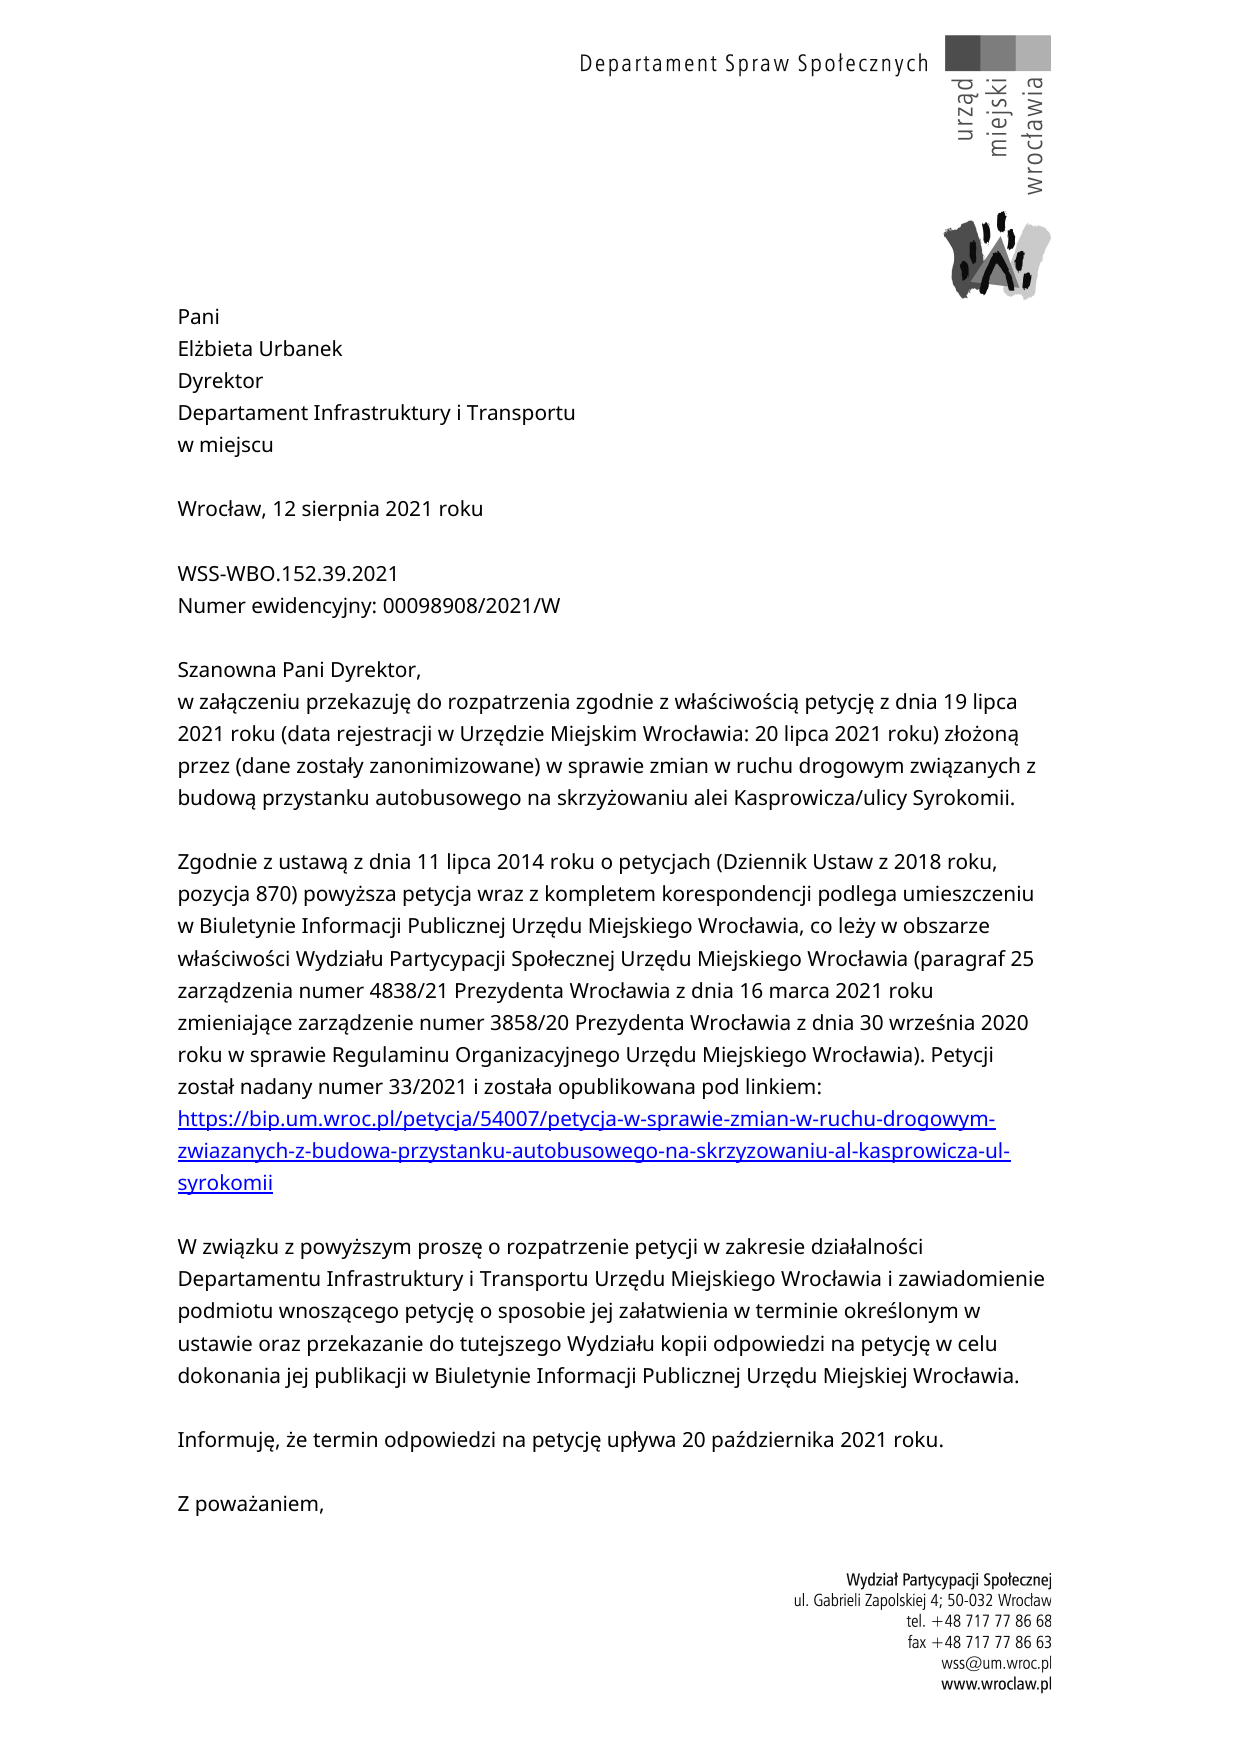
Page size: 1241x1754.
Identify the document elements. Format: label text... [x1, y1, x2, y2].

text WSS-WBO.152.39.2021 [177, 559, 1051, 587]
text https://bip.um.wroc.pl/petycja/54007/petycja-w-sprawie-zmian-w-ruchu-drogowym-zwiazanych-z-budowa-przystanku-autobusowego-na-skrzyzowaniu-al-kasprowicza-ul-syrokomii [177, 1104, 1051, 1197]
text w załączeniu przekazuję do rozpatrzenia zgodnie z właściwością petycję z dnia 19 lipca 2021 roku (data rejestracji w Urzędzie Miejskim Wrocławia: 20 lipca 2021 roku) złożoną przez (dane zostały zanonimizowane) w sprawie zmian w ruchu drogowym związanych z budową przystanku autobusowego na skrzyżowaniu alei Kasprowicza/ulicy Syrokomii. [177, 687, 1051, 812]
text w miejscu [177, 430, 1051, 459]
text Elżbieta Urbanek [177, 334, 1051, 363]
text Pani [177, 302, 1051, 331]
text Dyrektor [177, 366, 1051, 395]
text Departament Infrastruktury i Transportu [177, 398, 1051, 427]
text Informuję, że termin odpowiedzi na petycję upływa 20 października 2021 roku. [177, 1425, 1051, 1453]
picture [578, 35, 1052, 302]
text W związku z powyższym proszę o rozpatrzenie petycji w zakresie działalności Departamentu Infrastruktury i Transportu Urzędu Miejskiego Wrocławia i zawiadomienie podmiotu wnoszącego petycję o sposobie jej załatwienia w terminie określonym w ustawie oraz przekazanie do tutejszego Wydziału kopii odpowiedzi na petycję w celu dokonania jej publikacji w Biuletynie Informacji Publicznej Urzędu Miejskiej Wrocławia. [177, 1232, 1051, 1389]
text Numer ewidencyjny: 00098908/2021/W [177, 591, 1051, 619]
text Z poważaniem, [177, 1489, 1051, 1518]
picture [793, 1572, 1052, 1695]
text Wrocław, 12 sierpnia 2021 roku [177, 494, 1051, 523]
text Zgodnie z ustawą z dnia 11 lipca 2014 roku o petycjach (Dziennik Ustaw z 2018 roku, pozycja 870) powyższa petycja wraz z kompletem korespondencji podlega umieszczeniu w Biuletynie Informacji Publicznej Urzędu Miejskiego Wrocławia, co leży w obszarze właściwości Wydziału Partycypacji Społecznej Urzędu Miejskiego Wrocławia (paragraf 25 zarządzenia numer 4838/21 Prezydenta Wrocławia z dnia 16 marca 2021 roku zmieniające zarządzenie numer 3858/20 Prezydenta Wrocławia z dnia 30 września 2020 roku w sprawie Regulaminu Organizacyjnego Urzędu Miejskiego Wrocławia). Petycji został nadany numer 33/2021 i została opublikowana pod linkiem: [177, 847, 1051, 1101]
text Szanowna Pani Dyrektor, [177, 655, 1051, 683]
